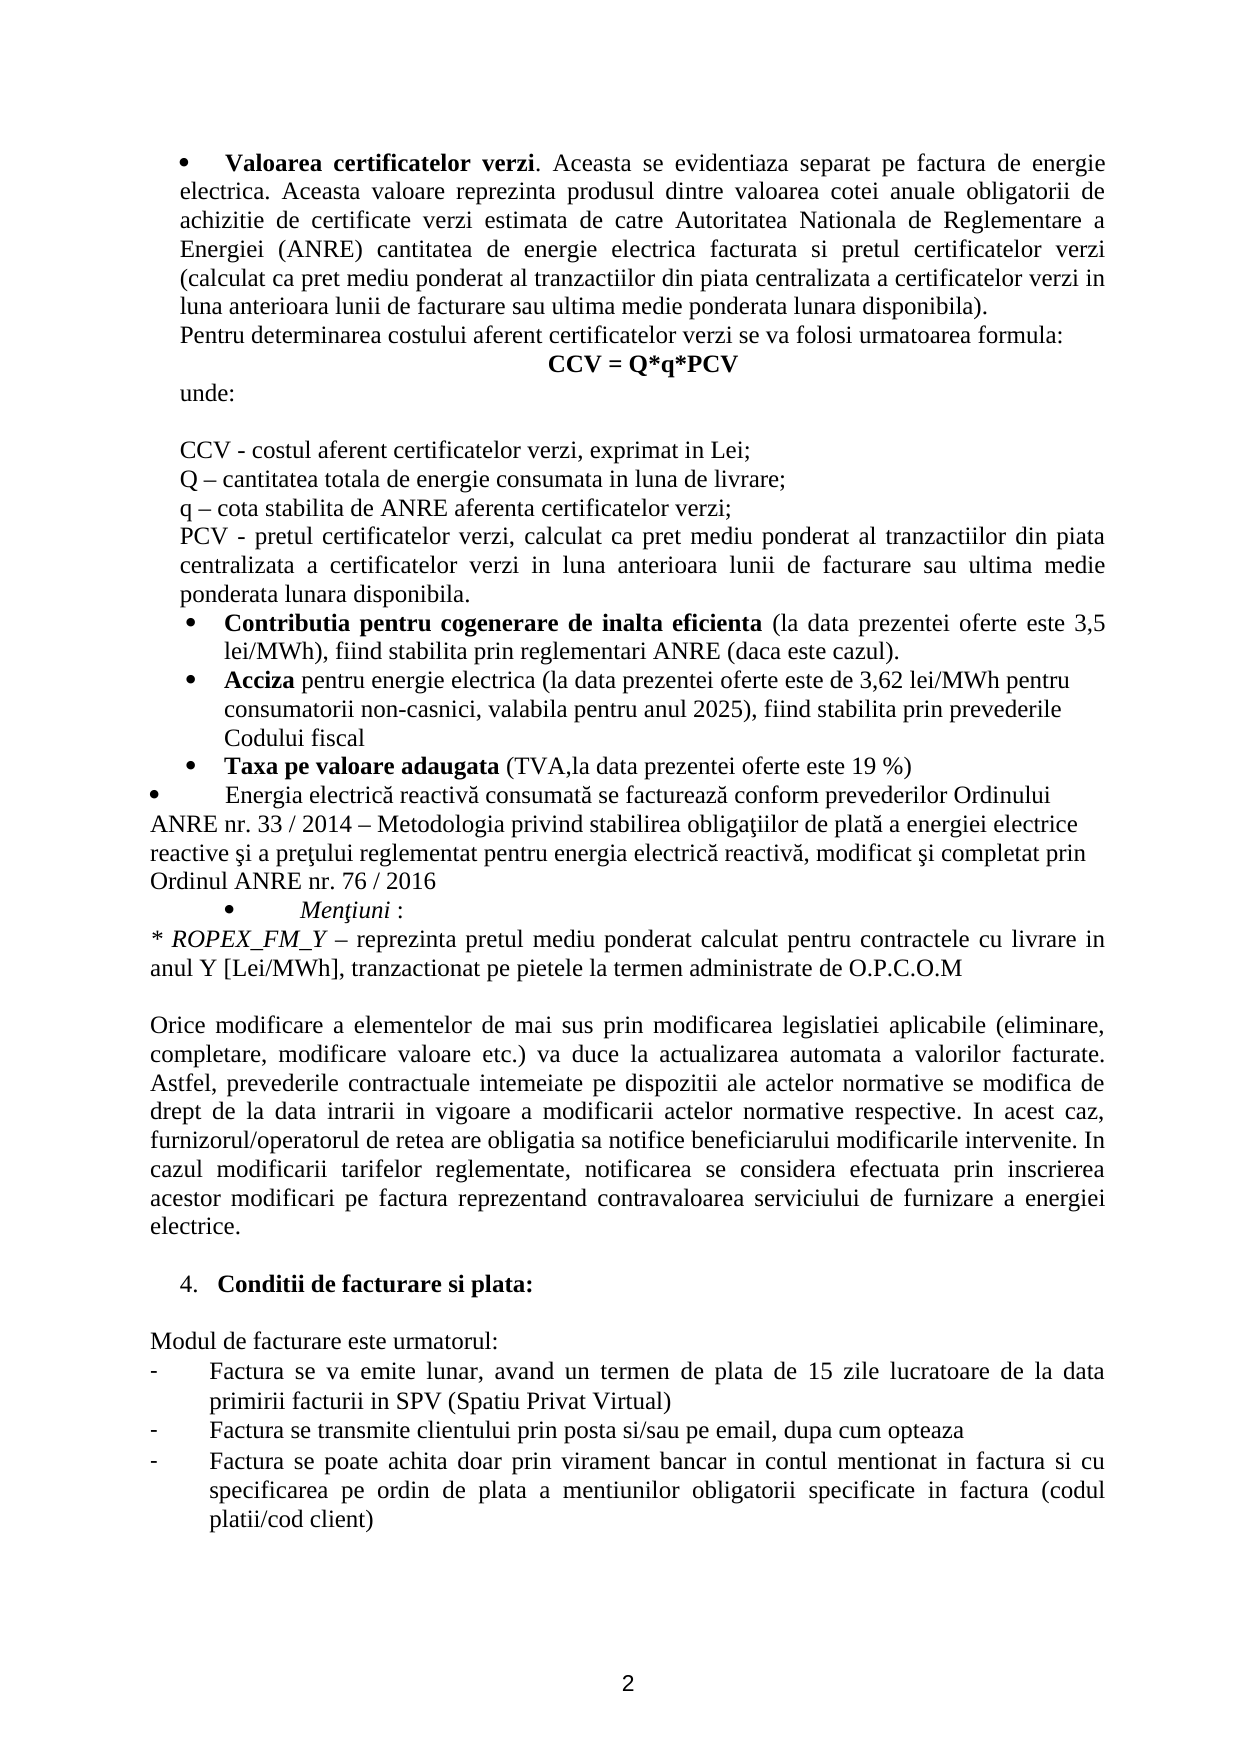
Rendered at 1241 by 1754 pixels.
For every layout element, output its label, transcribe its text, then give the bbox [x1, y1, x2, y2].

text CCV - costul aferent certificatelor verzi, exprimat in Lei; [179, 435, 1106, 464]
list Menţiuni : [225, 895, 1106, 924]
text q – cota stabilita de ANRE aferenta certificatelor verzi; [179, 493, 1106, 521]
list Factura se poate achita doar prin virament bancar in contul mentionat in factura si cu specificarea pe ordin de plata a mentiunilor obligatorii specificate in factura (codul platii/cod client) [150, 1445, 1106, 1533]
list Contributia pentru cogenerare de inalta eficienta (la data prezentei oferte este 3,5 lei/MWh), fiind stabilita prin reglementari ANRE (daca este cazul). [186, 608, 1106, 665]
text CCV = Q*q*PCV [179, 349, 1106, 378]
list Valoarea certificatelor verzi. Aceasta se evidentiaza separat pe factura de energie electrica. Aceasta valoare reprezinta produsul dintre valoarea cotei anuale obligatorii de achizitie de certificate verzi estimata de catre Autoritatea Nationala de Reglementare a Energiei (ANRE) cantitatea de energie electrica facturata si pretul certificatelor verzi (calculat ca pret mediu ponderat al tranzactiilor din piata centralizata a certificatelor verzi in luna anterioara lunii de facturare sau ultima medie ponderata lunara disponibila). [179, 148, 1106, 320]
text Orice modificare a elementelor de mai sus prin modificarea legislatiei aplicabile (eliminare, completare, modificare valoare etc.) va duce la actualizarea automata a valorilor facturate. Astfel, prevederile contractuale intemeiate pe dispozitii ale actelor normative se modifica de drept de la data intrarii in vigoare a modificarii actelor normative respective. In acest caz, furnizorul/operatorul de retea are obligatia sa notifice beneficiarului modificarile intervenite. In cazul modificarii tarifelor reglementate, notificarea se considera efectuata prin inscrierea acestor modificari pe factura reprezentand contravaloarea serviciului de furnizare a energiei electrice. [150, 1010, 1106, 1240]
text unde: [179, 378, 1106, 406]
list Factura se va emite lunar, avand un termen de plata de 15 zile lucratoare de la data primirii facturii in SPV (Spatiu Privat Virtual) [150, 1355, 1106, 1414]
list Taxa pe valoare adaugata (TVA,la data prezentei oferte este 19 %) [186, 751, 1106, 780]
text Pentru determinarea costului aferent certificatelor verzi se va folosi urmatoarea formula: [179, 320, 1106, 349]
list * ROPEX_FM_Y – reprezinta pretul mediu ponderat calculat pentru contractele cu livrare in anul Y [Lei/MWh], tranzactionat pe pietele la termen administrate de O.P.C.O.M [150, 924, 1106, 981]
list Conditii de facturare si plata: [179, 1269, 1106, 1298]
list PCV - pretul certificatelor verzi, calculat ca pret mediu ponderat al tranzactiilor din piata centralizata a certificatelor verzi in luna anterioara lunii de facturare sau ultima medie ponderata lunara disponibila. [179, 521, 1106, 608]
list Energia electrică reactivă consumată se facturează conform prevederilor Ordinului ANRE nr. 33 / 2014 – Metodologia privind stabilirea obligaţiilor de plată a energiei electrice reactive şi a preţului reglementat pentru energia electrică reactivă, modificat şi completat prin Ordinul ANRE nr. 76 / 2016 [150, 780, 1106, 895]
list Factura se transmite clientului prin posta si/sau pe email, dupa cum opteaza [150, 1414, 1106, 1445]
text Modul de facturare este urmatorul: [150, 1326, 1106, 1355]
list Acciza pentru energie electrica (la data prezentei oferte este de 3,62 lei/MWh pentru consumatorii non-casnici, valabila pentru anul 2025), fiind stabilita prin prevederile Codului fiscal [186, 665, 1106, 751]
text Q – cantitatea totala de energie consumata in luna de livrare; [179, 464, 1106, 493]
